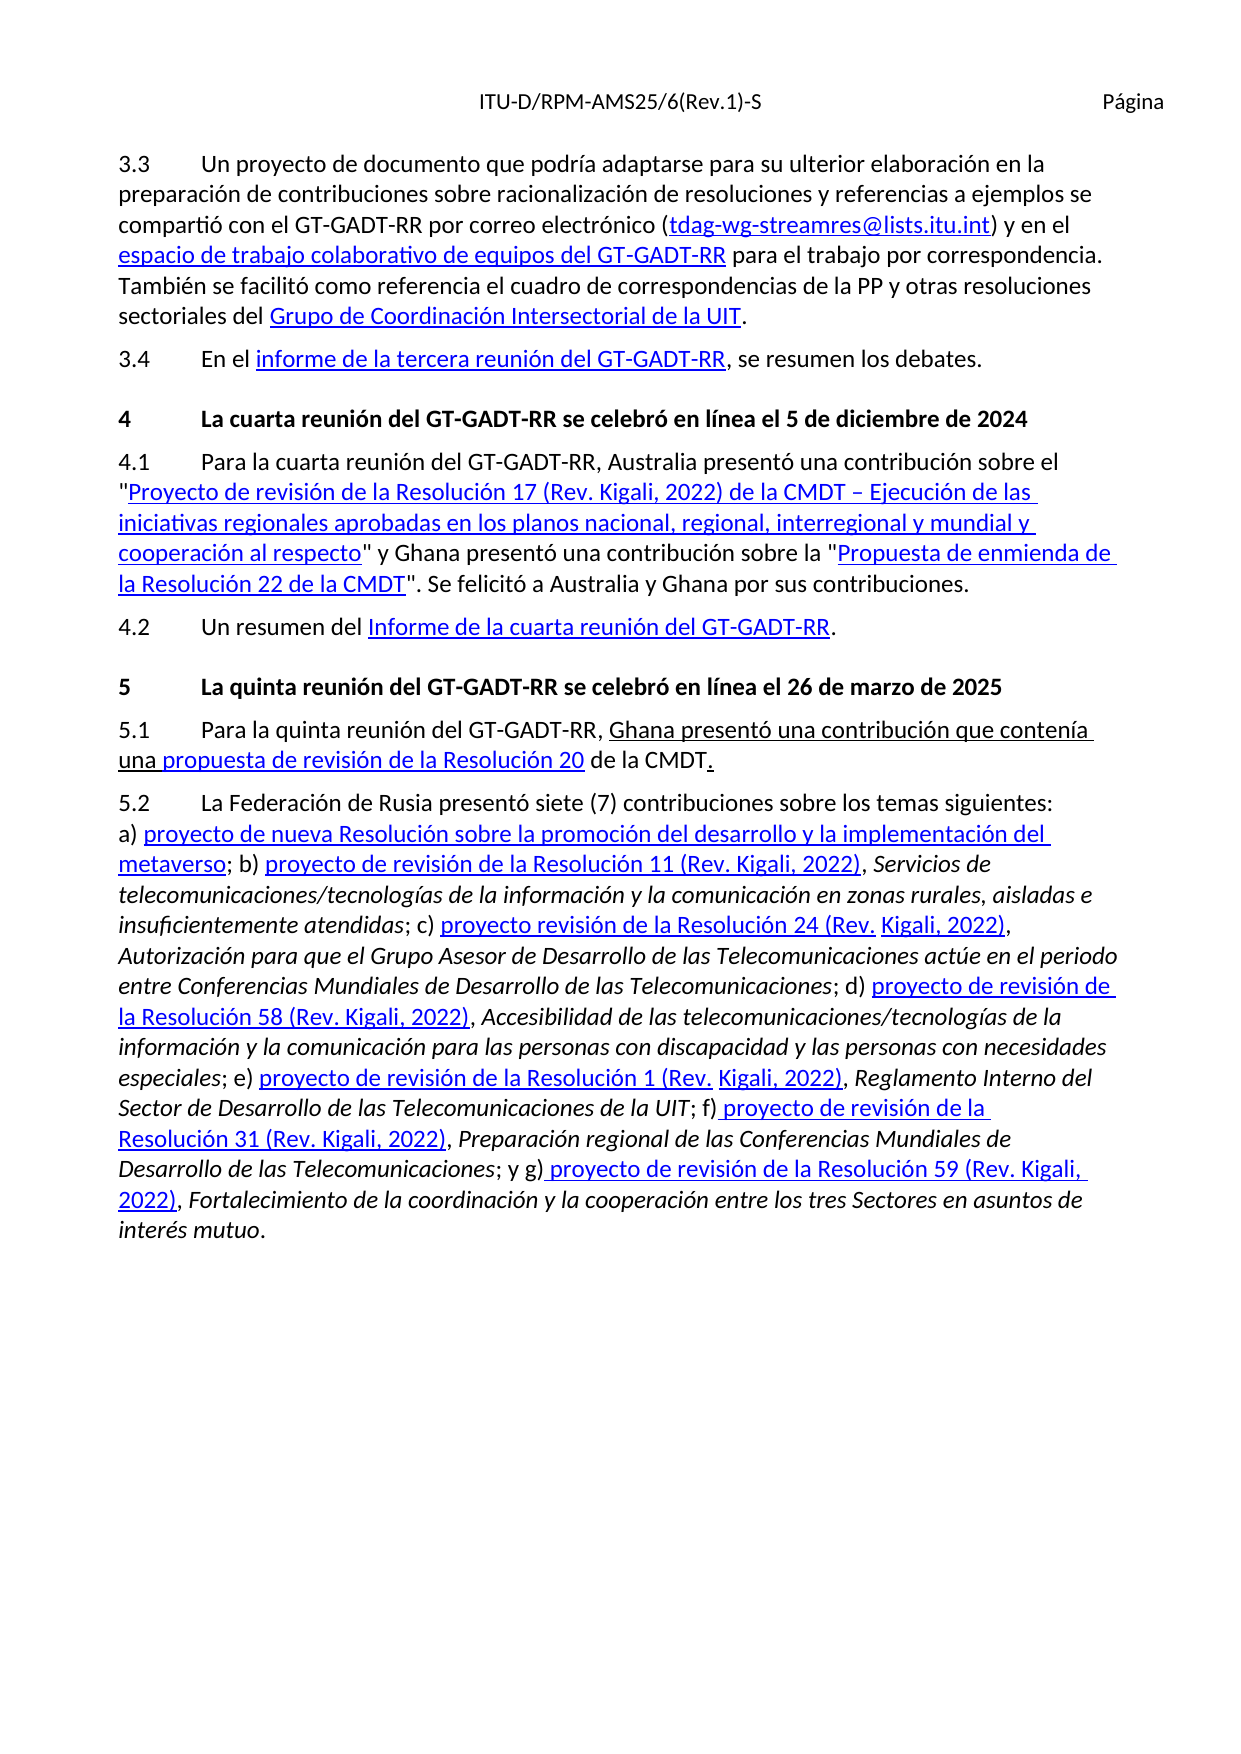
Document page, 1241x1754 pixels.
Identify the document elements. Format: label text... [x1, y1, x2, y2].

subtitle 5 La quinta reunión del GT-GADT-RR se celebró en línea el 26 de marzo de 2025 [118, 671, 1122, 701]
text 4.2 Un resumen del Informe de la cuarta reunión del GT-GADT-RR. [118, 611, 1122, 642]
text 3.3 Un proyecto de documento que podría adaptarse para su ulterior elaboración en la preparación de contribuciones sobre racionalización de resoluciones y referencias a ejemplos se compartió con el GT-GADT-RR por correo electrónico (tdag-wg-streamres@lists.itu.int) y en el espacio de trabajo colaborativo de equipos del GT-GADT-RR para el trabajo por correspondencia. También se facilitó como referencia el cuadro de correspondencias de la PP y otras resoluciones sectoriales del Grupo de Coordinación Intersectorial de la UIT. [118, 148, 1122, 331]
text 4.1 Para la cuarta reunión del GT-GADT-RR, Australia presentó una contribución sobre el "Proyecto de revisión de la Resolución 17 (Rev. Kigali, 2022) de la CMDT – Ejecución de las iniciativas regionales aprobadas en los planos nacional, regional, interregional y mundial y cooperación al respecto" y Ghana presentó una contribución sobre la "Propuesta de enmienda de la Resolución 22 de la CMDT". Se felicitó a Australia y Ghana por sus contribuciones. [118, 446, 1122, 599]
text 5.2 La Federación de Rusia presentó siete (7) contribuciones sobre los temas siguientes: a) proyecto de nueva Resolución sobre la promoción del desarrollo y la implementación del metaverso; b) proyecto de revisión de la Resolución 11 (Rev. Kigali, 2022), Servicios de telecomunicaciones/tecnologías de la información y la comunicación en zonas rurales, aisladas e insuficientemente atendidas; c) proyecto revisión de la Resolución 24 (Rev. Kigali, 2022), Autorización para que el Grupo Asesor de Desarrollo de las Telecomunicaciones actúe en el periodo entre Conferencias Mundiales de Desarrollo de las Telecomunicaciones; d) proyecto de revisión de la Resolución 58 (Rev. Kigali, 2022), Accesibilidad de las telecomunicaciones/tecnologías de la información y la comunicación para las personas con discapacidad y las personas con necesidades especiales; e) proyecto de revisión de la Resolución 1 (Rev. Kigali, 2022), Reglamento Interno del Sector de Desarrollo de las Telecomunicaciones de la UIT; f) proyecto de revisión de la Resolución 31 (Rev. Kigali, 2022), Preparación regional de las Conferencias Mundiales de Desarrollo de las Telecomunicaciones; y g) proyecto de revisión de la Resolución 59 (Rev. Kigali, 2022), Fortalecimiento de la coordinación y la cooperación entre los tres Sectores en asuntos de interés mutuo. [118, 787, 1122, 1245]
subtitle 4 La cuarta reunión del GT-GADT-RR se celebró en línea el 5 de diciembre de 2024 [118, 403, 1122, 433]
text 3.4 En el informe de la tercera reunión del GT-GADT-RR, se resumen los debates. [118, 343, 1122, 374]
text 5.1 Para la quinta reunión del GT-GADT-RR, Ghana presentó una contribución que contenía una propuesta de revisión de la Resolución 20 de la CMDT. [118, 714, 1122, 775]
